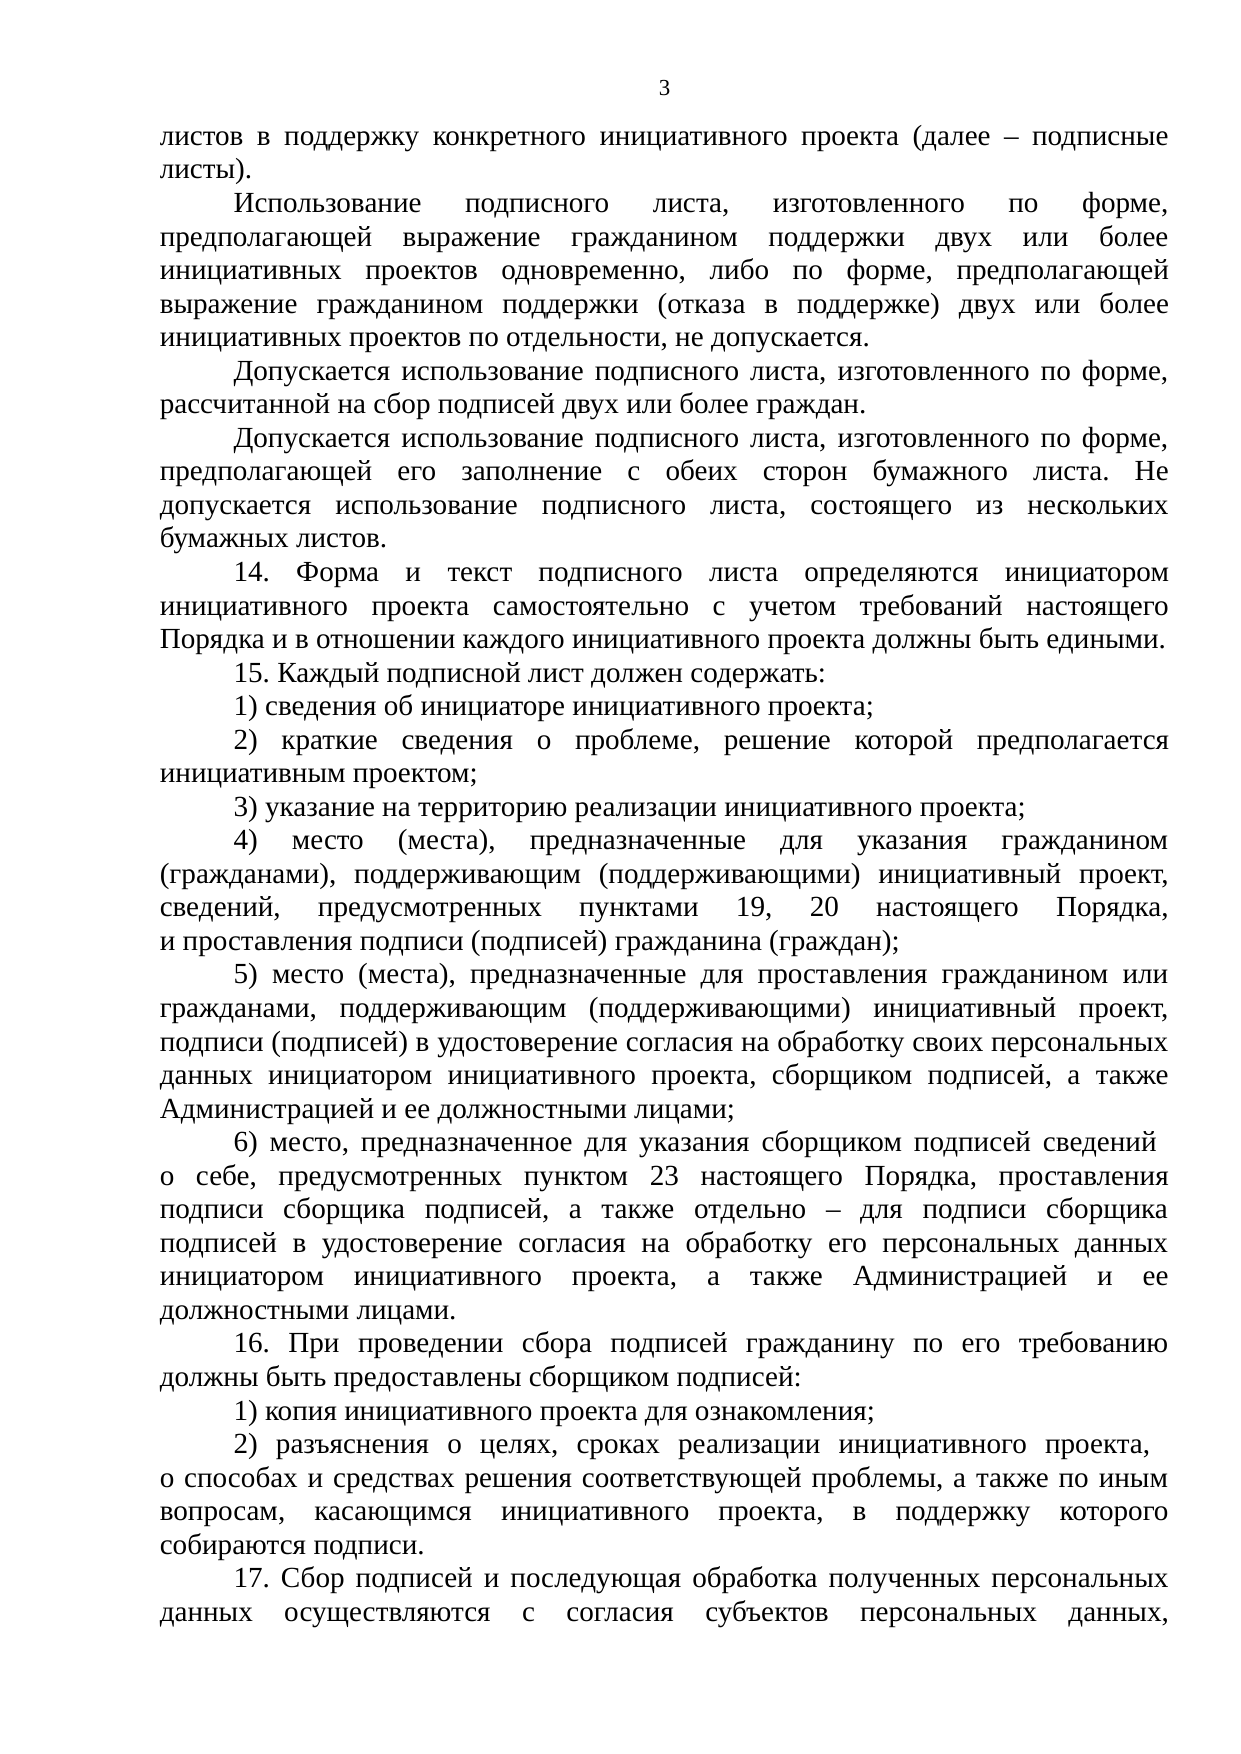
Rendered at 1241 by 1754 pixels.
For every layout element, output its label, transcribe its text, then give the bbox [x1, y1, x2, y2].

text 6) место, предназначенное для указания сборщиком подписей сведений о себе, предусмотренных пунктом 23 настоящего Порядка, проставления подписи сборщика подписей, а также отдельно – для подписи сборщика подписей в удостоверение согласия на обработку его персональных данных инициатором инициативного проекта, а также Администрацией и ее должностными лицами. [159, 1124, 1169, 1326]
text 4) место (места), предназначенные для указания гражданином (гражданами), поддерживающим (поддерживающими) инициативный проект, сведений, предусмотренных пунктами 19, 20 настоящего Порядка, и проставления подписи (подписей) гражданина (граждан); [159, 822, 1169, 957]
text Допускается использование подписного листа, изготовленного по форме, предполагающей его заполнение с обеих сторон бумажного листа. Не допускается использование подписного листа, состоящего из нескольких бумажных листов. [159, 420, 1169, 554]
text 1) сведения об инициаторе инициативного проекта; [159, 688, 1169, 722]
text 3) указание на территорию реализации инициативного проекта; [159, 789, 1169, 822]
text Допускается использование подписного листа, изготовленного по форме, рассчитанной на сбор подписей двух или более граждан. [159, 353, 1169, 420]
text 1) копия инициативного проекта для ознакомления; [159, 1393, 1169, 1426]
text 2) разъяснения о целях, сроках реализации инициативного проекта, о способах и средствах решения соответствующей проблемы, а также по иным вопросам, касающимся инициативного проекта, в поддержку которого собираются подписи. [159, 1426, 1169, 1560]
text Использование подписного листа, изготовленного по форме, предполагающей выражение гражданином поддержки двух или более инициативных проектов одновременно, либо по форме, предполагающей выражение гражданином поддержки (отказа в поддержке) двух или более инициативных проектов по отдельности, не допускается. [159, 185, 1169, 353]
text 5) место (места), предназначенные для проставления гражданином или гражданами, поддерживающим (поддерживающими) инициативный проект, подписи (подписей) в удостоверение согласия на обработку своих персональных данных инициатором инициативного проекта, сборщиком подписей, а также Администрацией и ее должностными лицами; [159, 957, 1169, 1124]
text 2) краткие сведения о проблеме, решение которой предполагается инициативным проектом; [159, 722, 1169, 789]
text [159, 118, 1169, 185]
text 15. Каждый подписной лист должен содержать: [159, 655, 1169, 688]
text 16. При проведении сбора подписей гражданину по его требованию должны быть предоставлены сборщиком подписей: [159, 1326, 1169, 1393]
text 14. Форма и текст подписного листа определяются инициатором инициативного проекта самостоятельно с учетом требований настоящего Порядка и в отношении каждого инициативного проекта должны быть едиными. [159, 554, 1169, 655]
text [159, 1560, 1169, 1627]
